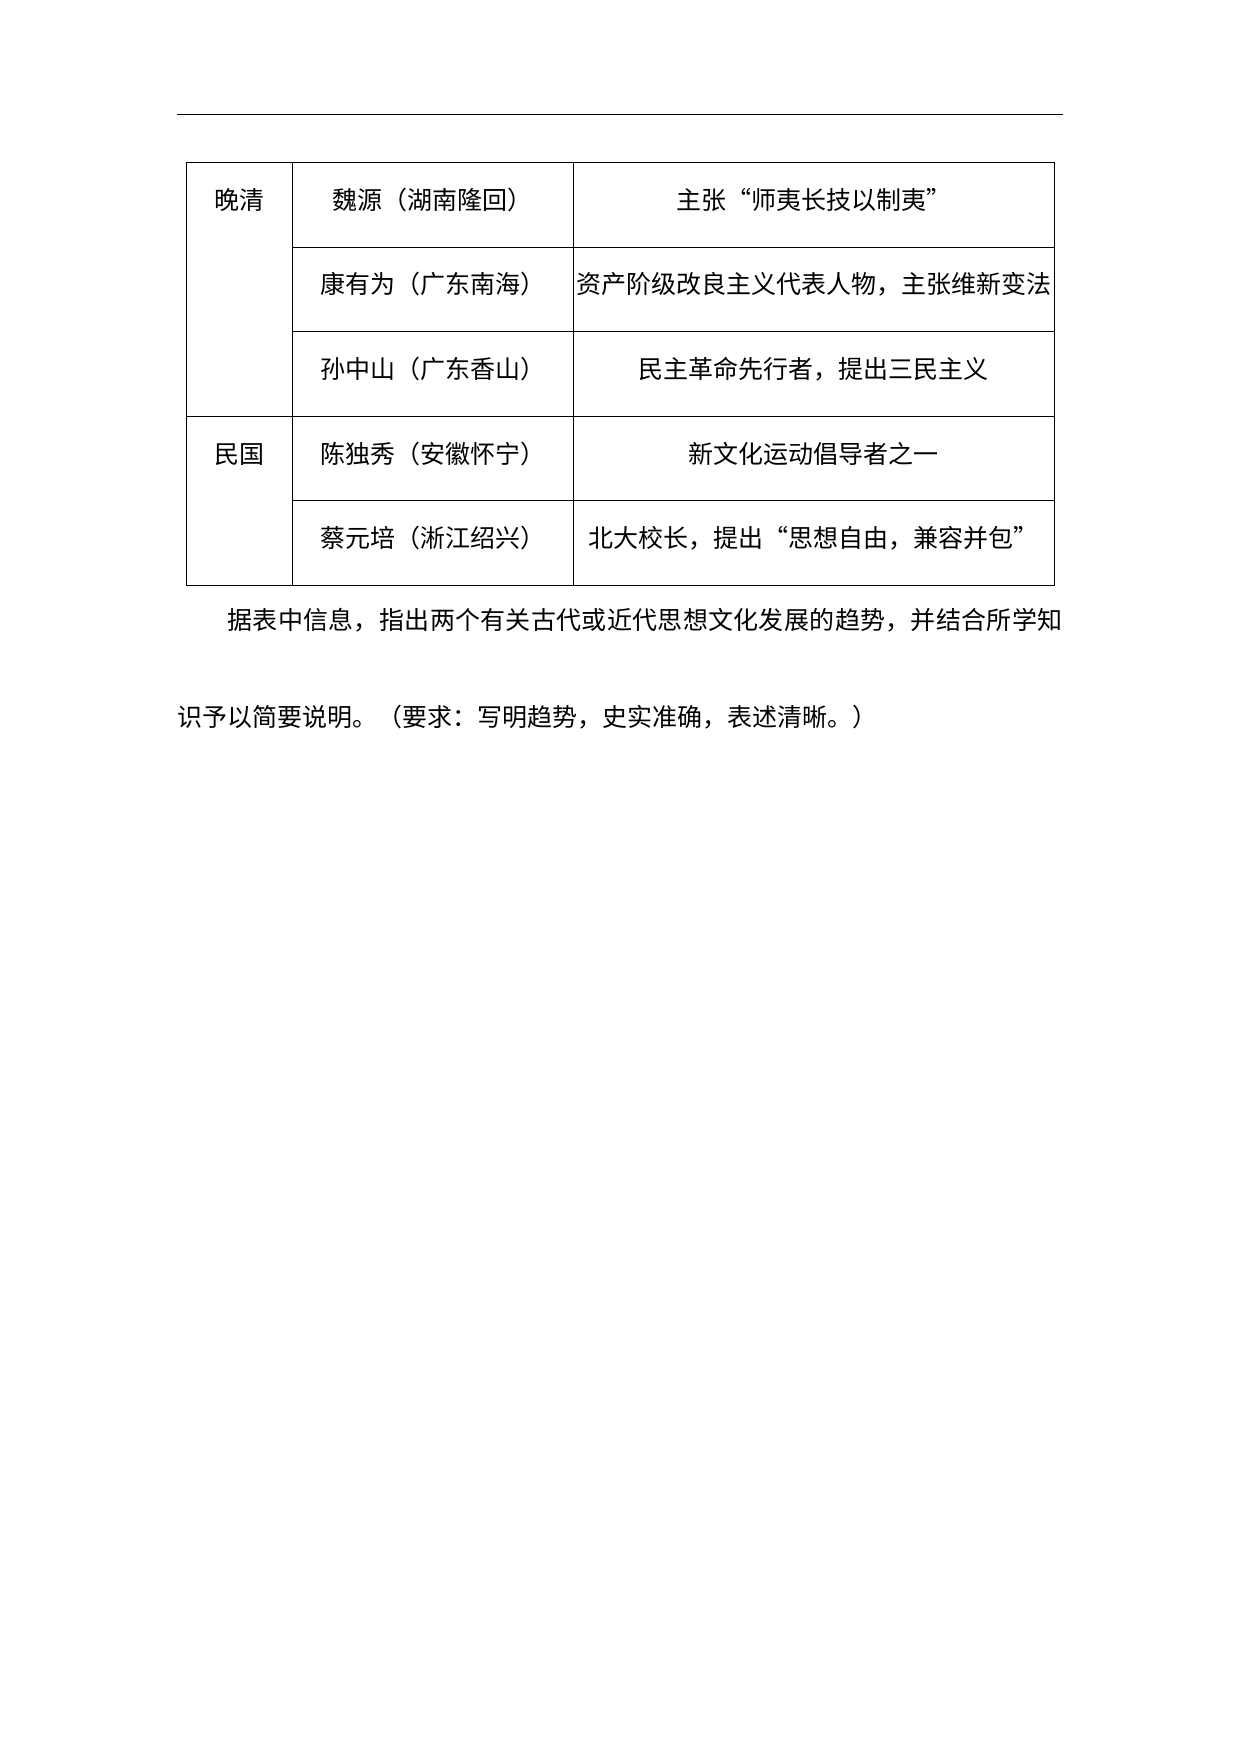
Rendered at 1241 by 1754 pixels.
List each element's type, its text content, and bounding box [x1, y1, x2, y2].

table_cell 康有为（广东南海） [293, 248, 573, 331]
table_cell 蔡元培（淅江绍兴） [293, 501, 573, 585]
table_cell 资产阶级改良主义代表人物，主张维新变法 [574, 248, 1054, 331]
table_cell 晚清 [187, 163, 292, 416]
text 据表中信息，指出两个有关古代或近代思想文化发展的趋势，并结合所学知识予以简要说明。（要求：写明趋势，史实准确，表述清晰。） [177, 586, 1063, 748]
table_cell 北大校长，提出“思想自由，兼容并包” [574, 501, 1054, 585]
table_cell 主张“师夷长技以制夷” [574, 163, 1054, 247]
table_cell 新文化运动倡导者之一 [574, 417, 1054, 500]
table_cell 陈独秀（安徽怀宁） [293, 417, 573, 500]
table_cell 民国 [187, 417, 292, 585]
table_cell 民主革命先行者，提出三民主义 [574, 332, 1054, 416]
table_cell 魏源（湖南隆回） [293, 163, 573, 247]
table_cell 孙中山（广东香山） [293, 332, 573, 416]
